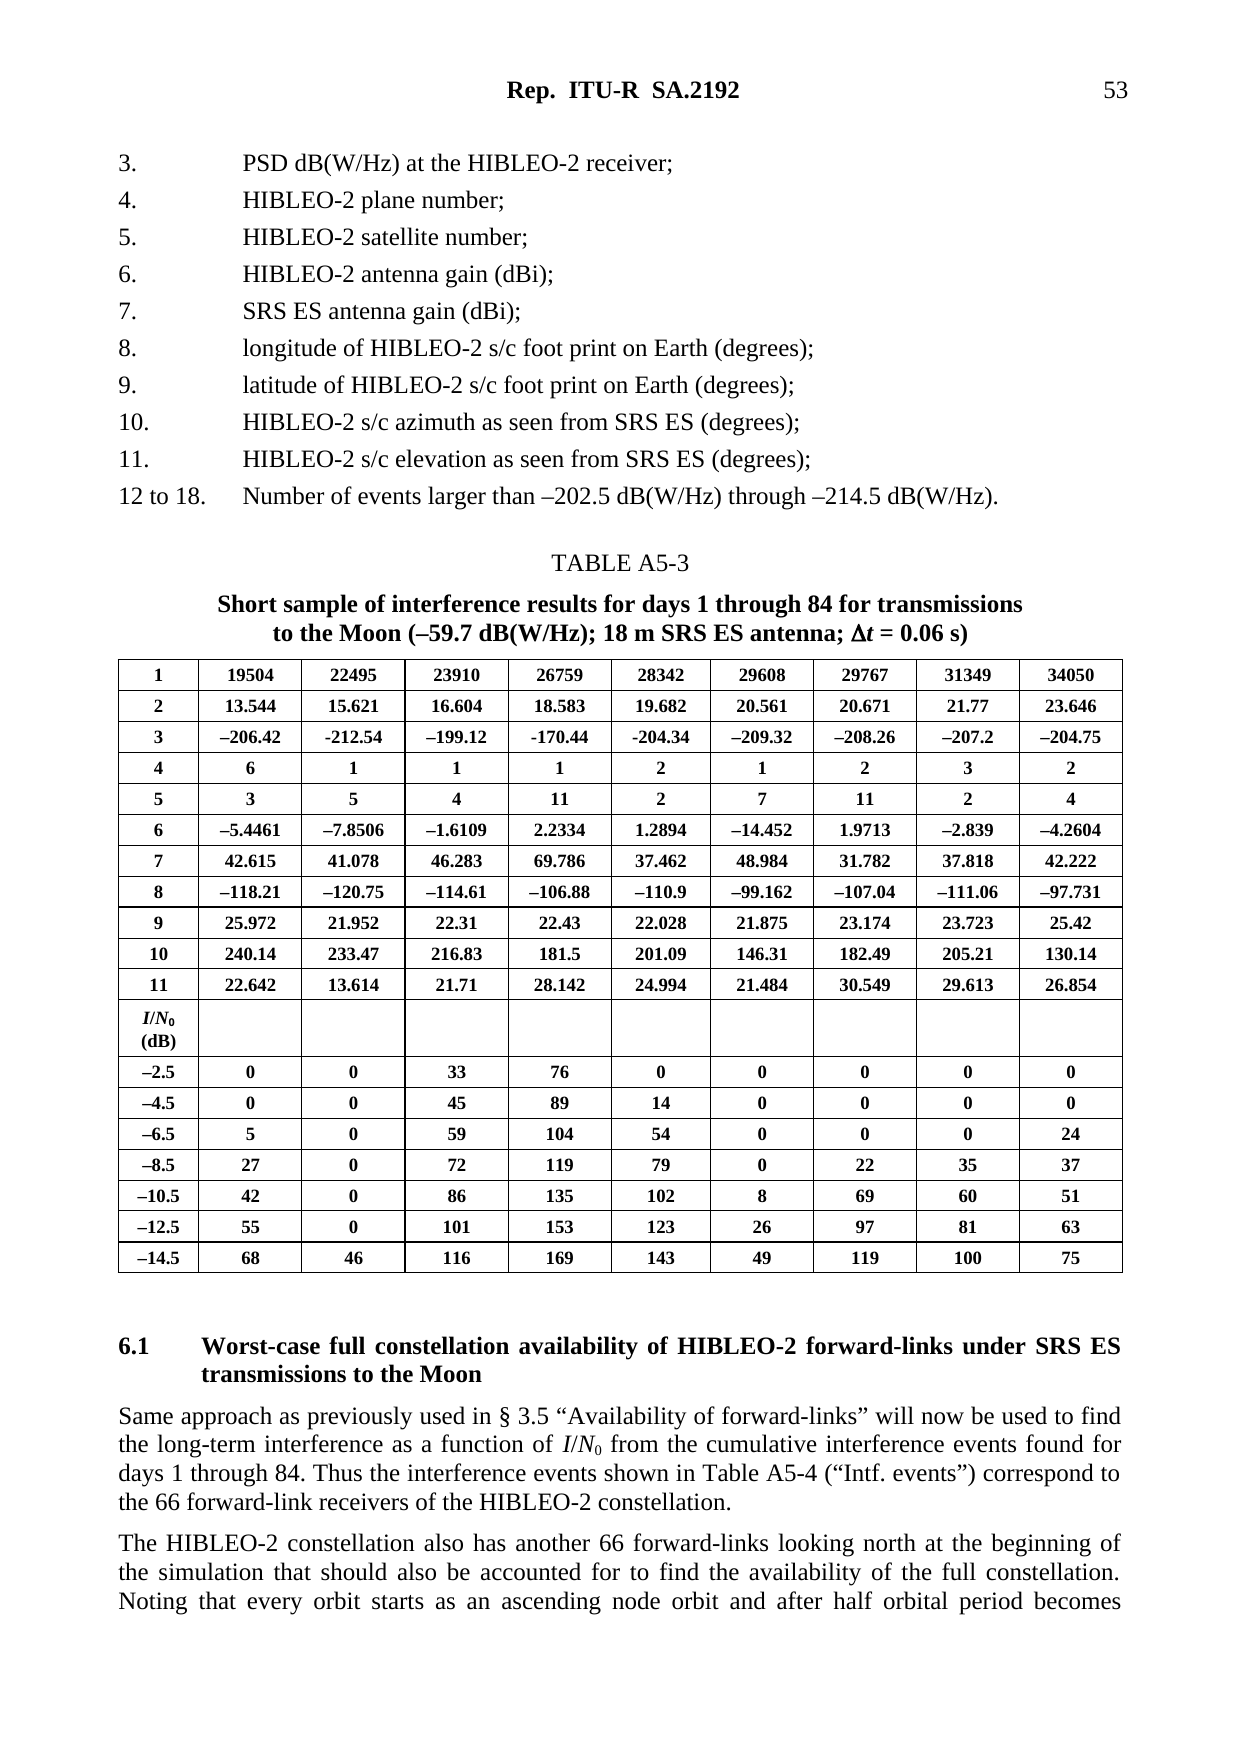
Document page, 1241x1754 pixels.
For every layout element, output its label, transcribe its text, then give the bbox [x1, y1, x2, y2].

table_cell –99.162 [711, 877, 813, 906]
table_cell 0 [302, 1088, 404, 1118]
table_cell 2 [119, 691, 198, 721]
table_cell 21.77 [917, 691, 1019, 721]
table_cell 102 [612, 1181, 710, 1210]
table_cell 1 [406, 753, 508, 783]
table_cell 101 [406, 1211, 508, 1241]
table_cell 13.614 [302, 969, 404, 999]
table_cell –8.5 [119, 1150, 198, 1179]
table_cell 116 [406, 1243, 508, 1272]
table_cell [302, 1000, 404, 1056]
table_cell -204.34 [612, 722, 710, 752]
table_header 28342 [612, 660, 710, 690]
table_cell 59 [406, 1119, 508, 1148]
table_cell 23.646 [1020, 691, 1122, 721]
table_cell 0 [814, 1057, 916, 1087]
text 7. SRS ES antenna gain (dBi); [118, 296, 1122, 325]
table_cell 0 [1020, 1088, 1122, 1118]
table_cell 0 [917, 1057, 1019, 1087]
table_cell –106.88 [509, 877, 611, 906]
table_cell 24.994 [612, 969, 710, 999]
table_cell 8 [711, 1181, 813, 1210]
table_cell 46.283 [406, 846, 508, 876]
table_cell 0 [302, 1150, 404, 1179]
table_cell 3 [199, 784, 301, 814]
table_cell 6 [119, 815, 198, 844]
table_header 26759 [509, 660, 611, 690]
table_cell 0 [711, 1057, 813, 1087]
table_cell 8 [119, 877, 198, 906]
table_cell 75 [1020, 1243, 1122, 1272]
table_cell 104 [509, 1119, 611, 1148]
table_cell 21.484 [711, 969, 813, 999]
table_cell 2 [917, 784, 1019, 814]
table_cell –1.6109 [406, 815, 508, 844]
table_cell 135 [509, 1181, 611, 1210]
table_cell 0 [814, 1088, 916, 1118]
text 11. HIBLEO-2 s/c elevation as seen from SRS ES (degrees); [118, 444, 1122, 473]
table_cell –7.8506 [302, 815, 404, 844]
table_cell 29.613 [917, 969, 1019, 999]
table_cell 22.642 [199, 969, 301, 999]
table_cell 3 [119, 722, 198, 752]
table_cell 10 [119, 939, 198, 968]
table_cell 153 [509, 1211, 611, 1241]
text 10. HIBLEO-2 s/c azimuth as seen from SRS ES (degrees); [118, 407, 1122, 436]
table_cell 0 [917, 1088, 1019, 1118]
table_cell 0 [199, 1057, 301, 1087]
table_cell 2 [612, 753, 710, 783]
table_cell 119 [509, 1150, 611, 1179]
table_cell –206.42 [199, 722, 301, 752]
text 4. HIBLEO-2 plane number; [118, 185, 1122, 213]
table_cell 1.9713 [814, 815, 916, 844]
table_cell 69.786 [509, 846, 611, 876]
table_cell [509, 1000, 611, 1056]
table_cell –204.75 [1020, 722, 1122, 752]
table_cell 22.43 [509, 908, 611, 937]
table_cell –207.2 [917, 722, 1019, 752]
table_cell 0 [711, 1119, 813, 1148]
table_cell 11 [119, 969, 198, 999]
table_cell 143 [612, 1243, 710, 1272]
table_cell 48.984 [711, 846, 813, 876]
table_cell 15.621 [302, 691, 404, 721]
table_cell 33 [406, 1057, 508, 1087]
table_cell –110.9 [612, 877, 710, 906]
table_cell 2 [814, 753, 916, 783]
table_cell [406, 1000, 508, 1056]
table_cell 0 [711, 1150, 813, 1179]
table_cell 31.782 [814, 846, 916, 876]
table_cell 169 [509, 1243, 611, 1272]
table_cell –118.21 [199, 877, 301, 906]
table_cell 0 [917, 1119, 1019, 1148]
table_cell 42.615 [199, 846, 301, 876]
table_cell 11 [814, 784, 916, 814]
table_cell 181.5 [509, 939, 611, 968]
table_cell [199, 1000, 301, 1056]
table_cell –14.5 [119, 1243, 198, 1272]
table_cell –14.452 [711, 815, 813, 844]
table_cell 27 [199, 1150, 301, 1179]
table_cell 14 [612, 1088, 710, 1118]
table_cell -170.44 [509, 722, 611, 752]
table_cell –114.61 [406, 877, 508, 906]
table_cell –209.32 [711, 722, 813, 752]
text 8. longitude of HIBLEO-2 s/c foot print on Earth (degrees); [118, 333, 1122, 362]
table_cell 146.31 [711, 939, 813, 968]
table_cell [814, 1000, 916, 1056]
table_cell 5 [119, 784, 198, 814]
table_cell 0 [612, 1057, 710, 1087]
table_cell 1 [302, 753, 404, 783]
table_cell [917, 1000, 1019, 1056]
table_cell 6 [199, 753, 301, 783]
table_cell –6.5 [119, 1119, 198, 1148]
table_cell [612, 1000, 710, 1056]
table_cell 30.549 [814, 969, 916, 999]
table_cell 216.83 [406, 939, 508, 968]
table_cell 89 [509, 1088, 611, 1118]
table_cell 22 [814, 1150, 916, 1179]
table_cell 26 [711, 1211, 813, 1241]
table_cell 2.2334 [509, 815, 611, 844]
table_cell 37 [1020, 1150, 1122, 1179]
table_cell –107.04 [814, 877, 916, 906]
table_cell 24 [1020, 1119, 1122, 1148]
table_cell 20.561 [711, 691, 813, 721]
table_cell -212.54 [302, 722, 404, 752]
text 6. HIBLEO-2 antenna gain (dBi); [118, 259, 1122, 288]
table_header 22495 [302, 660, 404, 690]
table_cell –2.5 [119, 1057, 198, 1087]
table_cell –2.839 [917, 815, 1019, 844]
table_cell 69 [814, 1181, 916, 1210]
text 3. PSD dB(W/Hz) at the HIBLEO-2 receiver; [118, 148, 1122, 176]
table_cell 45 [406, 1088, 508, 1118]
table_cell –4.5 [119, 1088, 198, 1118]
table_cell 9 [119, 908, 198, 937]
table_header 29767 [814, 660, 916, 690]
table_cell 22.31 [406, 908, 508, 937]
table_cell 4 [119, 753, 198, 783]
table_cell 1 [711, 753, 813, 783]
table_cell 68 [199, 1243, 301, 1272]
table_cell 46 [302, 1243, 404, 1272]
table_cell 76 [509, 1057, 611, 1087]
table_cell 233.47 [302, 939, 404, 968]
table_cell 42 [199, 1181, 301, 1210]
table_cell 130.14 [1020, 939, 1122, 968]
table_cell –199.12 [406, 722, 508, 752]
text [118, 1528, 1122, 1614]
table_cell 21.952 [302, 908, 404, 937]
table_cell 81 [917, 1211, 1019, 1241]
table_cell 4 [406, 784, 508, 814]
text 5. HIBLEO-2 satellite number; [118, 222, 1122, 251]
table_cell 79 [612, 1150, 710, 1179]
table_cell 37.462 [612, 846, 710, 876]
table_header 29608 [711, 660, 813, 690]
table_cell –12.5 [119, 1211, 198, 1241]
table_cell 182.49 [814, 939, 916, 968]
table_header 1 [119, 660, 198, 690]
table_cell 240.14 [199, 939, 301, 968]
text 9. latitude of HIBLEO-2 s/c foot print on Earth (degrees); [118, 370, 1122, 399]
table_cell 19.682 [612, 691, 710, 721]
table_cell [711, 1000, 813, 1056]
table_cell –208.26 [814, 722, 916, 752]
table_cell 13.544 [199, 691, 301, 721]
table_cell 49 [711, 1243, 813, 1272]
table_cell 7 [119, 846, 198, 876]
table_cell 21.875 [711, 908, 813, 937]
table_cell 0 [302, 1181, 404, 1210]
table_cell 119 [814, 1243, 916, 1272]
table_cell 100 [917, 1243, 1019, 1272]
table_cell –4.2604 [1020, 815, 1122, 844]
table_cell 7 [711, 784, 813, 814]
table_cell 25.972 [199, 908, 301, 937]
table_cell 25.42 [1020, 908, 1122, 937]
table_cell 123 [612, 1211, 710, 1241]
table_cell 55 [199, 1211, 301, 1241]
table_cell 97 [814, 1211, 916, 1241]
table_cell 26.854 [1020, 969, 1122, 999]
table_cell 5 [302, 784, 404, 814]
table_cell 5 [199, 1119, 301, 1148]
table_header 23910 [406, 660, 508, 690]
table_cell –5.4461 [199, 815, 301, 844]
table_cell 23.723 [917, 908, 1019, 937]
table_header 31349 [917, 660, 1019, 690]
table_cell 0 [302, 1057, 404, 1087]
table_cell I/N0 (dB) [119, 1000, 198, 1056]
table_cell 72 [406, 1150, 508, 1179]
table_cell 2 [1020, 753, 1122, 783]
table_cell 1.2894 [612, 815, 710, 844]
table_cell –97.731 [1020, 877, 1122, 906]
table_cell 35 [917, 1150, 1019, 1179]
table_header 19504 [199, 660, 301, 690]
table_cell 60 [917, 1181, 1019, 1210]
table_cell 21.71 [406, 969, 508, 999]
table_cell 0 [302, 1211, 404, 1241]
table_cell 63 [1020, 1211, 1122, 1241]
text Same approach as previously used in § 3.5 “Availability of forward-links” will now be used to find the long-term interference as a function of I/N0 from the cumulative interference events found for days 1 through 84. Thus the interference events shown in Table A5-4 (“Intf. events”) correspond to the 66 forward-link receivers of the HIBLEO-2 constellation. [118, 1401, 1122, 1516]
table_cell 201.09 [612, 939, 710, 968]
table_cell –10.5 [119, 1181, 198, 1210]
table_cell 41.078 [302, 846, 404, 876]
table_cell –111.06 [917, 877, 1019, 906]
table_cell 18.583 [509, 691, 611, 721]
table_cell 1 [509, 753, 611, 783]
table_cell 11 [509, 784, 611, 814]
table_cell 0 [199, 1088, 301, 1118]
title Short sample of interference results for days 1 through 84 for transmissions to the Moon (–59.7 dB(W/Hz); 18 m SRS ES antenna; t = 0.06 s) [118, 589, 1122, 646]
table_header 34050 [1020, 660, 1122, 690]
table_cell 16.604 [406, 691, 508, 721]
table_cell 2 [612, 784, 710, 814]
table_cell 0 [711, 1088, 813, 1118]
text TABLE A5-3 [118, 548, 1122, 576]
table_cell 23.174 [814, 908, 916, 937]
table_cell –120.75 [302, 877, 404, 906]
table_cell 42.222 [1020, 846, 1122, 876]
table_cell 22.028 [612, 908, 710, 937]
table_cell 86 [406, 1181, 508, 1210]
table_cell 51 [1020, 1181, 1122, 1210]
table_cell 0 [302, 1119, 404, 1148]
table_cell 37.818 [917, 846, 1019, 876]
table_cell 205.21 [917, 939, 1019, 968]
table_cell 4 [1020, 784, 1122, 814]
table_cell [1020, 1000, 1122, 1056]
subtitle 6.1 Worst-case full constellation availability of HIBLEO-2 forward-links under SRS ES transmissions to the Moon [118, 1331, 1122, 1388]
table_cell 0 [1020, 1057, 1122, 1087]
table_cell 0 [814, 1119, 916, 1148]
table_cell 3 [917, 753, 1019, 783]
table_cell 20.671 [814, 691, 916, 721]
table_cell 54 [612, 1119, 710, 1148]
text 12 to 18. Number of events larger than –202.5 dB(W/Hz) through –214.5 dB(W/Hz). [118, 481, 1122, 510]
table_cell 28.142 [509, 969, 611, 999]
